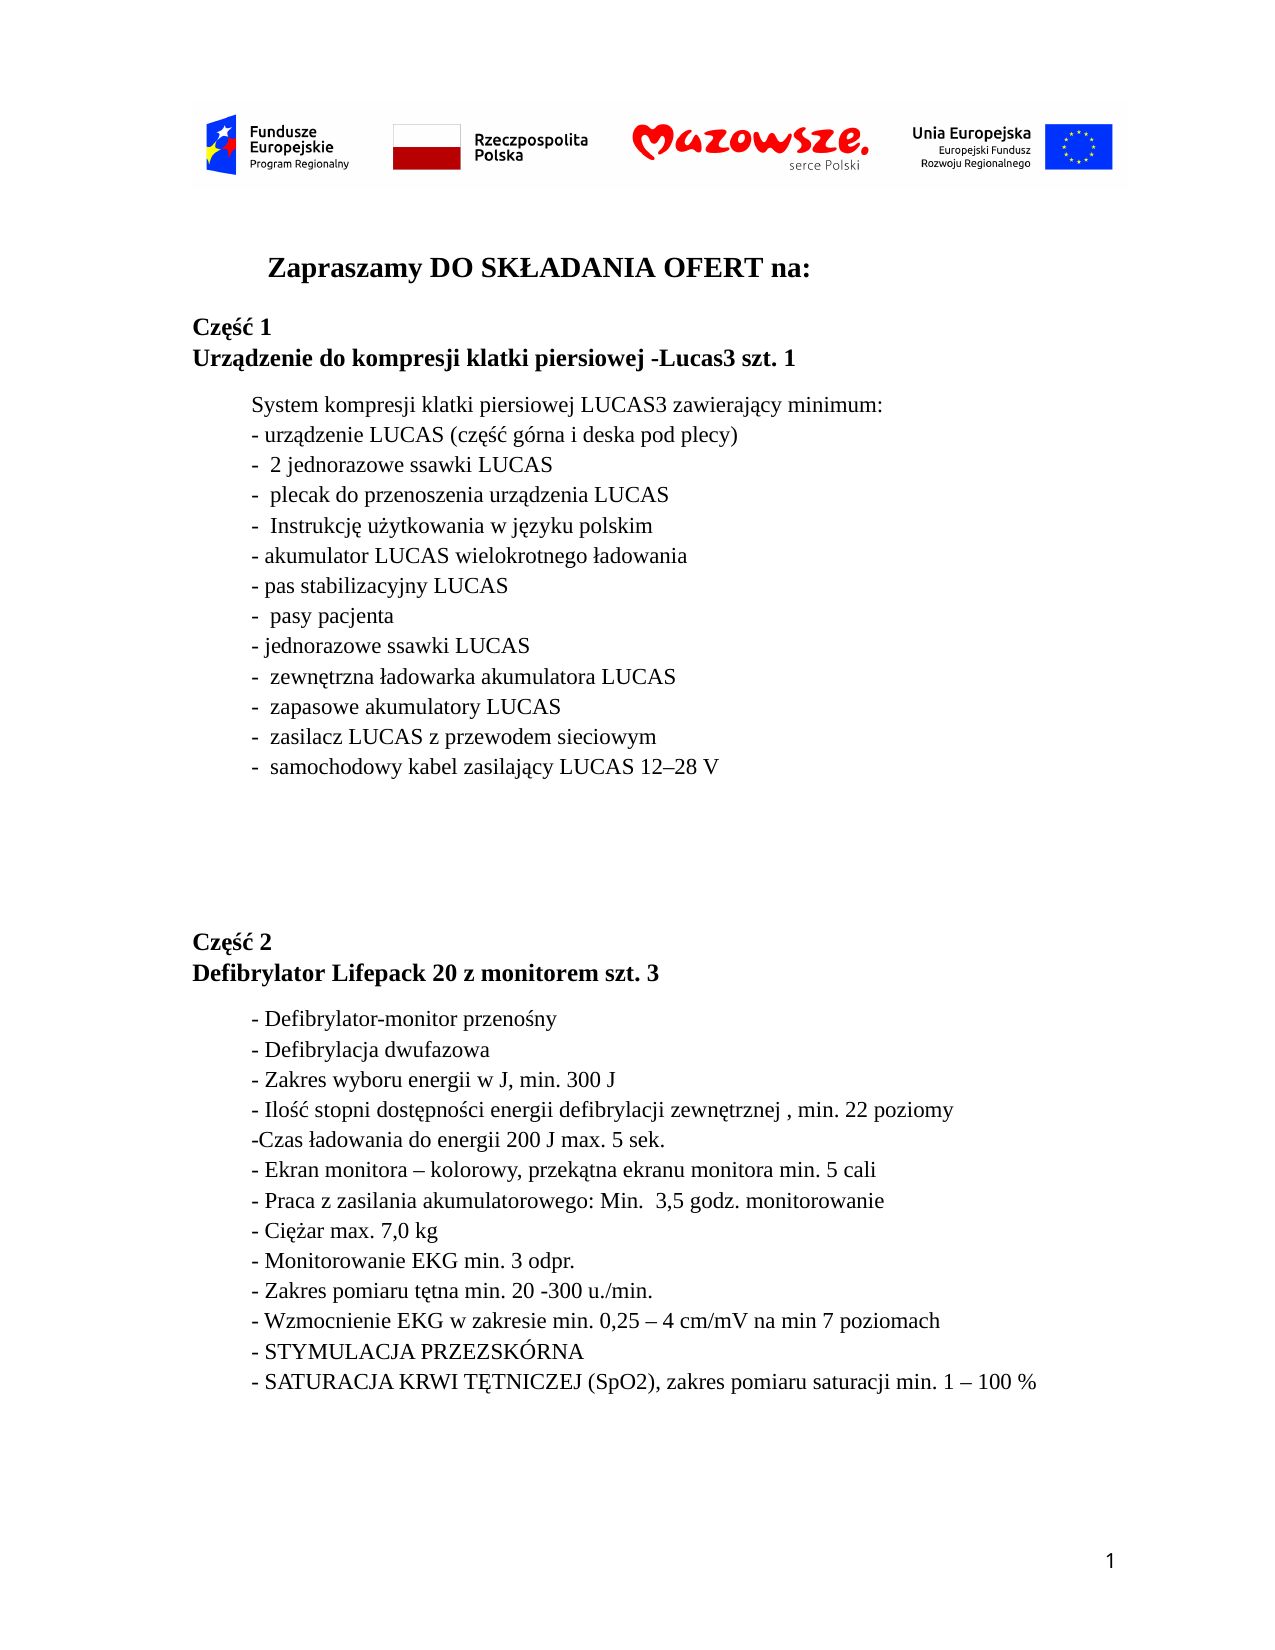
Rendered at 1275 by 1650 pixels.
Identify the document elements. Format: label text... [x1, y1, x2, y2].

list Urządzenie do kompresji klatki piersiowej -Lucas3 szt. 1 [192, 343, 1127, 372]
text - Defibrylacja dwufazowa [192, 1036, 1127, 1062]
text System kompresji klatki piersiowej LUCAS3 zawierający minimum: [251, 391, 1127, 417]
list Zapraszamy DO SKŁADANIA OFERT na: [267, 250, 1127, 283]
text - plecak do przenoszenia urządzenia LUCAS [251, 481, 1127, 508]
text - samochodowy kabel zasilający LUCAS 12–28 V [251, 753, 1127, 780]
text - akumulator LUCAS wielokrotnego ładowania [251, 542, 1127, 568]
text - zasilacz LUCAS z przewodem sieciowym [251, 723, 1127, 749]
text - pasy pacjenta [251, 602, 1127, 629]
text - Ekran monitora – kolorowy, przekątna ekranu monitora min. 5 cali [192, 1156, 1127, 1183]
text - urządzenie LUCAS (część górna i deska pod plecy) [251, 421, 1127, 447]
text - Monitorowanie EKG min. 3 odpr. [192, 1247, 1127, 1273]
text - Ciężar max. 7,0 kg [192, 1217, 1127, 1243]
picture [192, 100, 1128, 190]
text - 2 jednorazowe ssawki LUCAS [251, 451, 1127, 478]
text - pas stabilizacyjny LUCAS [251, 572, 1127, 598]
text - SATURACJA KRWI TĘTNICZEJ (SpO2), zakres pomiaru saturacji min. 1 – 100 % [192, 1368, 1127, 1394]
text - Defibrylator-monitor przenośny [192, 1005, 1127, 1032]
list Defibrylator Lifepack 20 z monitorem szt. 3 [192, 958, 1127, 986]
text - STYMULACJA PRZEZSKÓRNA [192, 1338, 1127, 1364]
text - jednorazowe ssawki LUCAS [251, 632, 1127, 659]
text - Zakres wyboru energii w J, min. 300 J [192, 1066, 1127, 1092]
text - zapasowe akumulatory LUCAS [251, 693, 1127, 719]
list Część 2 [192, 927, 1127, 955]
text - Praca z zasilania akumulatorowego: Min. 3,5 godz. monitorowanie [192, 1187, 1127, 1213]
text - Zakres pomiaru tętna min. 20 -300 u./min. [192, 1277, 1127, 1304]
text - Ilość stopni dostępności energii defibrylacji zewnętrznej , min. 22 poziomy [192, 1096, 1127, 1122]
text -Czas ładowania do energii 200 J max. 5 sek. [192, 1126, 1127, 1153]
text - Wzmocnienie EKG w zakresie min. 0,25 – 4 cm/mV na min 7 poziomach [192, 1307, 1127, 1334]
text - zewnętrzna ładowarka akumulatora LUCAS [251, 663, 1127, 689]
list Część 1 [192, 312, 1127, 341]
text - Instrukcję użytkowania w języku polskim [251, 512, 1127, 538]
